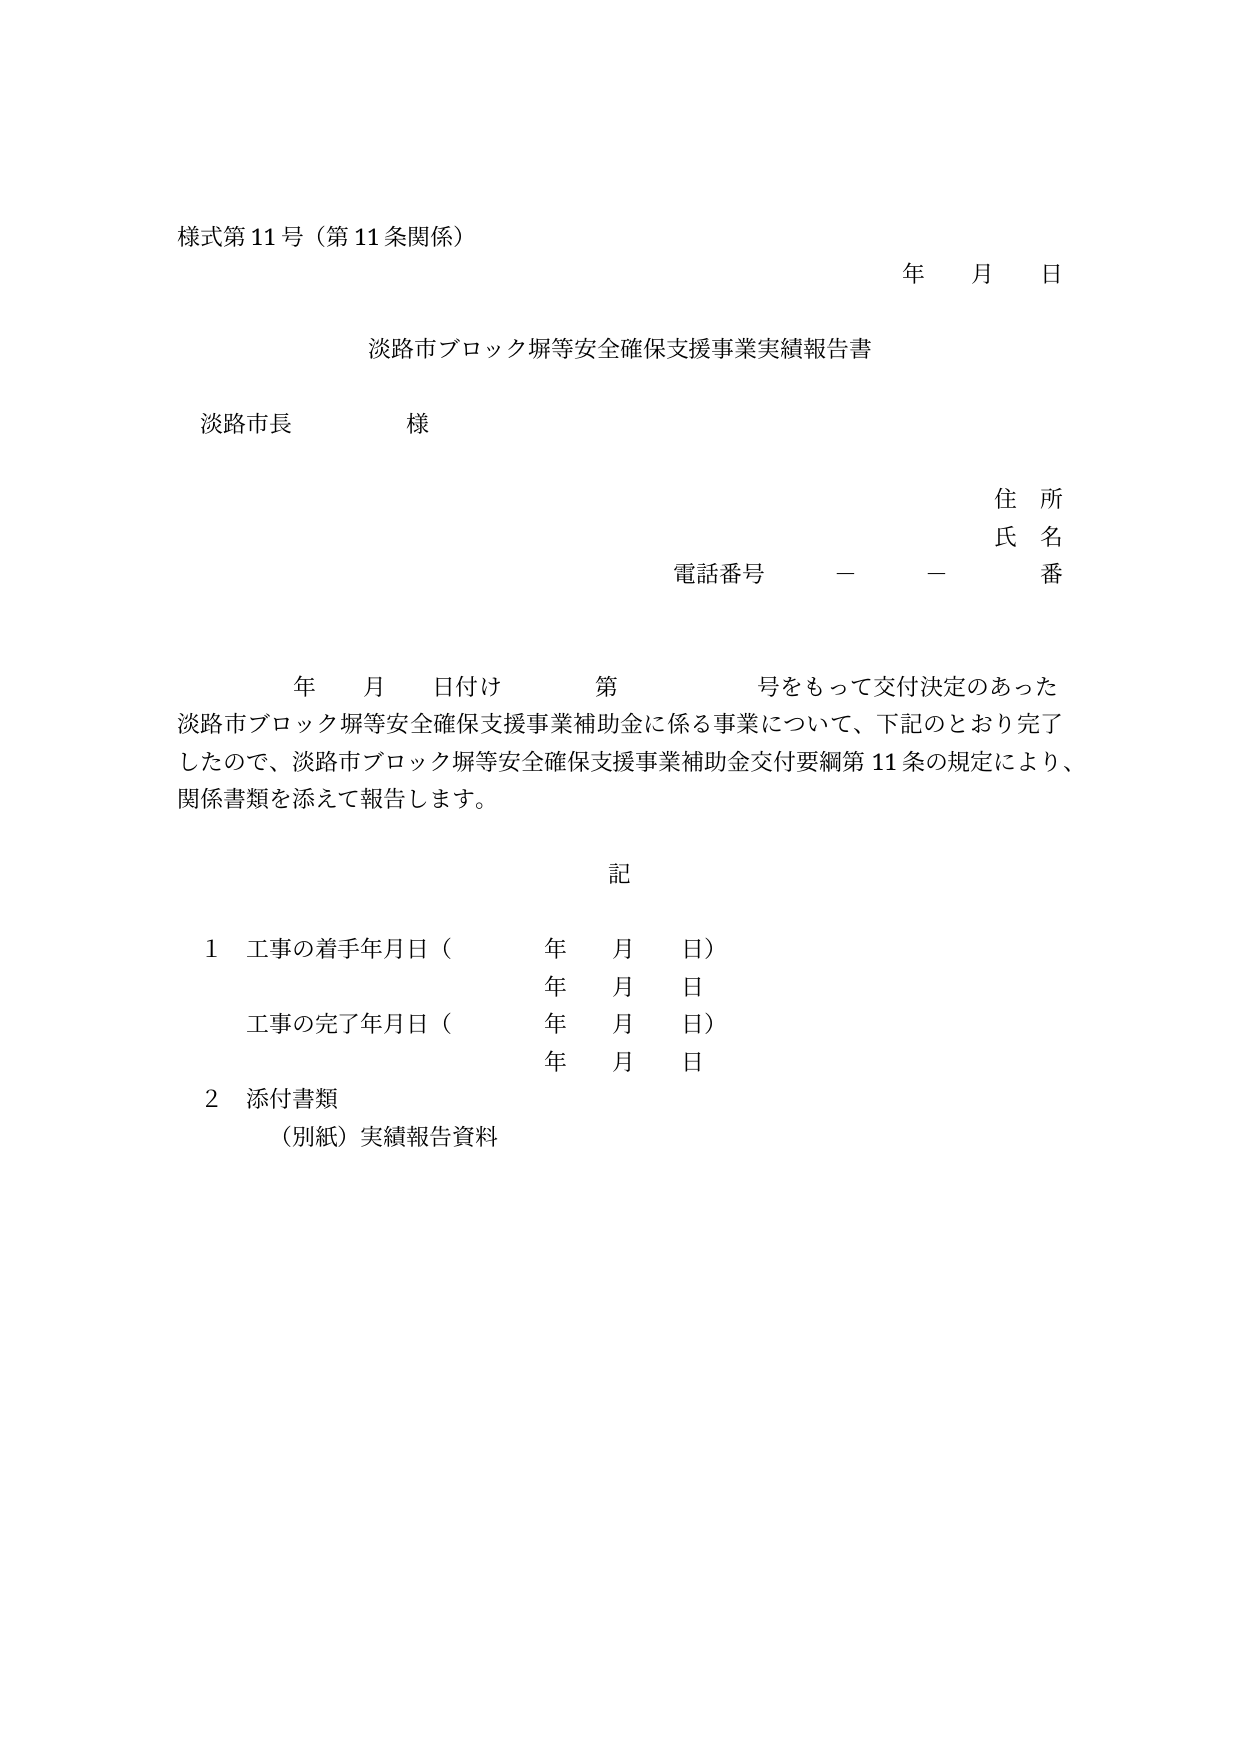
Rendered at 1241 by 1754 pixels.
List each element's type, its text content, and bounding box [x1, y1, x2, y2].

text 淡路市ブロック塀等安全確保支援事業実績報告書 [177, 329, 1063, 367]
text 年 月 日 [177, 1042, 1063, 1079]
text 記 [177, 854, 1063, 892]
text 年 月 日 [177, 254, 1063, 292]
text 淡路市長 様 [177, 404, 1063, 442]
text （別紙）実績報告資料 [177, 1117, 1063, 1154]
text １ 工事の着手年月日（ 年 月 日） [177, 929, 1063, 967]
text 年 月 日 [177, 967, 1063, 1004]
text 年 月 日付け 第 号をもって交付決定のあった淡路市ブロック塀等安全確保支援事業補助金に係る事業について、下記のとおり完了したので、淡路市ブロック塀等安全確保支援事業補助金交付要綱第11条の規定により、関係書類を添えて報告します。 [177, 667, 1063, 817]
text 電話番号 － － 番 [177, 554, 1063, 592]
text 住 所 [177, 479, 1063, 517]
text 氏 名 [177, 517, 1063, 554]
text 様式第11号（第11条関係） [177, 217, 1063, 254]
text ２ 添付書類 [177, 1079, 1063, 1117]
text 工事の完了年月日（ 年 月 日） [177, 1004, 1063, 1042]
